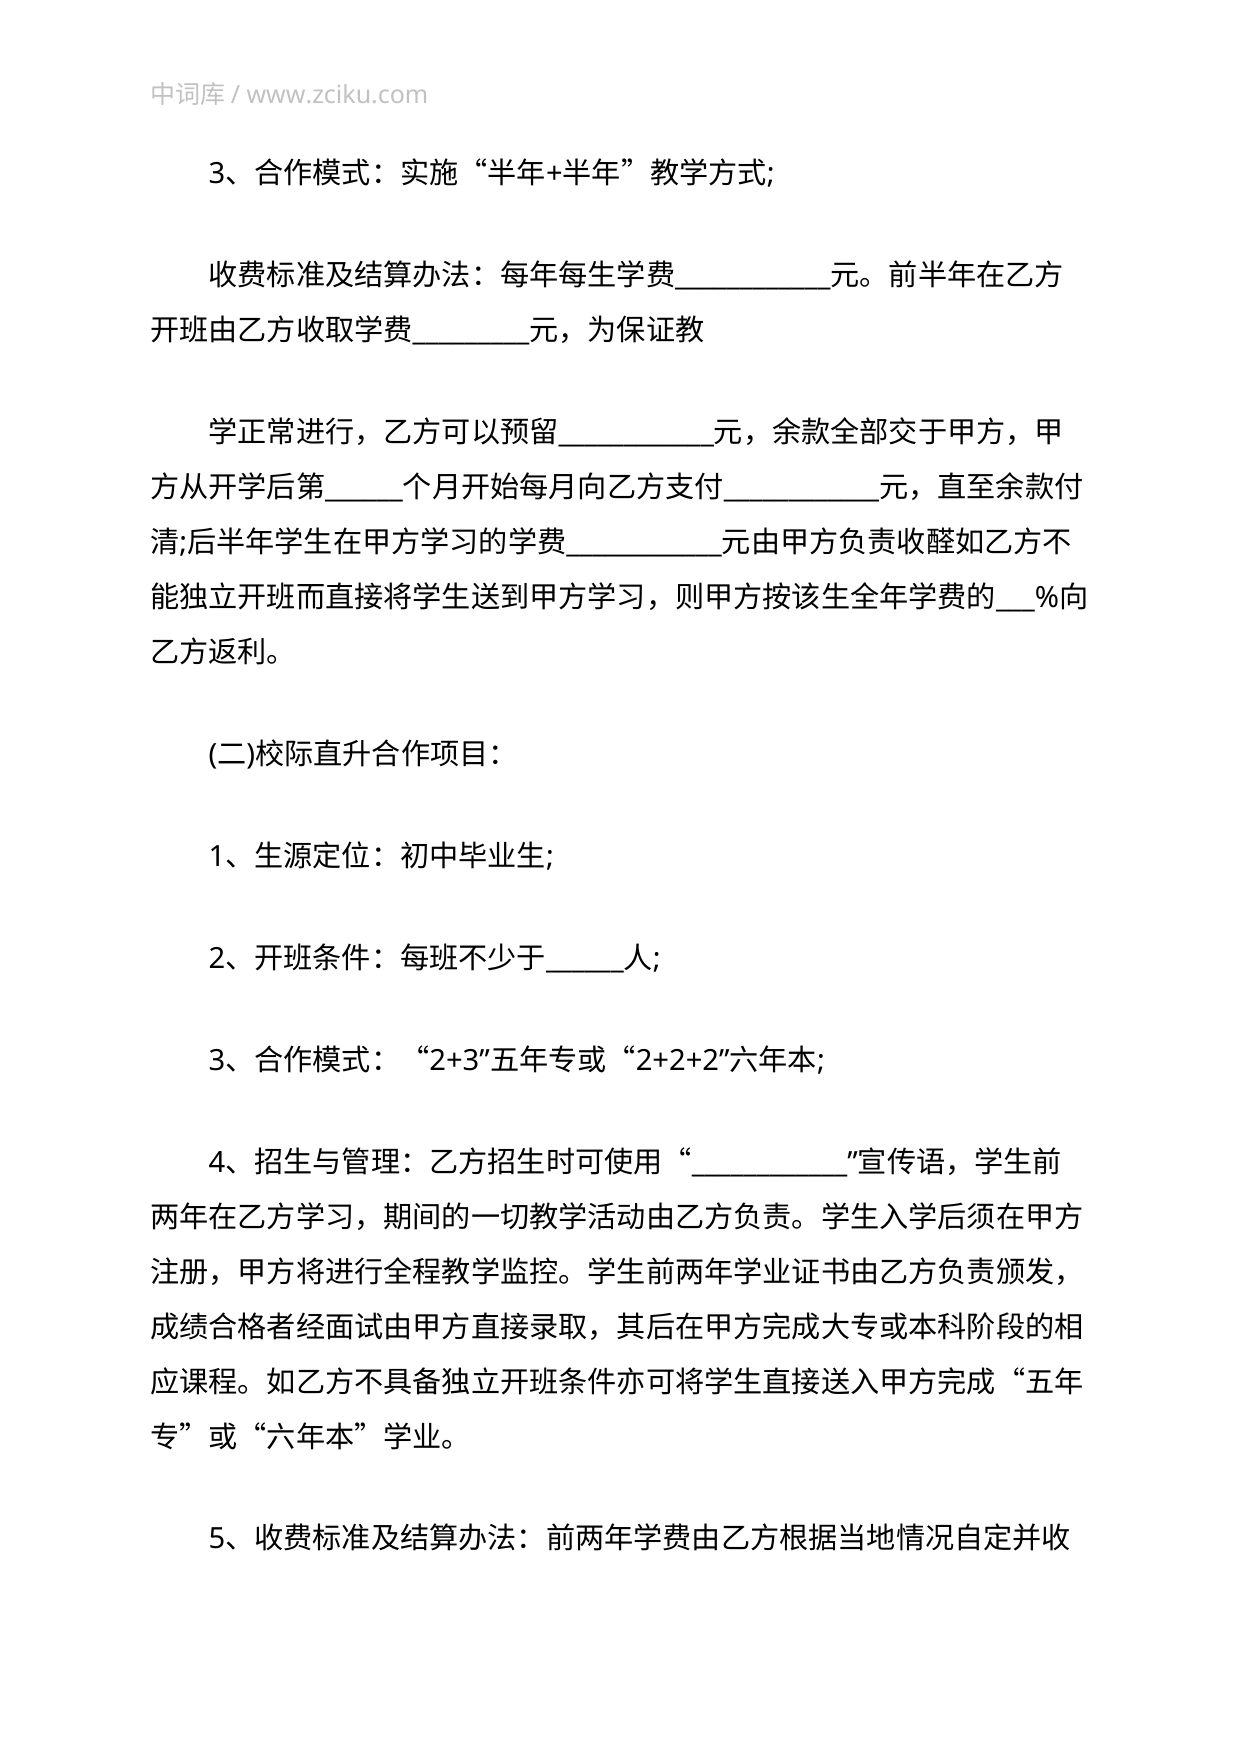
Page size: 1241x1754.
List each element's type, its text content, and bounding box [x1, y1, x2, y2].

text 2、开班条件：每班不少于______人; [150, 935, 1090, 977]
text 3、合作模式：实施“半年+半年”教学方式; [150, 150, 1090, 192]
text 收费标准及结算办法：每年每生学费____________元。前半年在乙方开班由乙方收取学费_________元，为保证教 [150, 252, 1090, 349]
text 1、生源定位：初中毕业生; [150, 833, 1090, 875]
text 学正常进行，乙方可以预留____________元，余款全部交于甲方，甲方从开学后第______个月开始每月向乙方支付____________元，直至余款付清;后半年学生在甲方学习的学费____________元由甲方负责收醛如乙方不能独立开班而直接将学生送到甲方学习，则甲方按该生全年学费的___%向乙方返利。 [150, 409, 1090, 671]
text 4、招生与管理：乙方招生时可使用“____________”宣传语，学生前两年在乙方学习，期间的一切教学活动由乙方负责。学生入学后须在甲方注册，甲方将进行全程教学监控。学生前两年学业证书由乙方负责颁发，成绩合格者经面试由甲方直接录取，其后在甲方完成大专或本科阶段的相应课程。如乙方不具备独立开班条件亦可将学生直接送入甲方完成“五年专”或“六年本”学业。 [150, 1139, 1090, 1456]
text 3、合作模式：“2+3”五年专或“2+2+2”六年本; [150, 1037, 1090, 1079]
text (二)校际直升合作项目： [150, 731, 1090, 773]
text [150, 1515, 1090, 1557]
